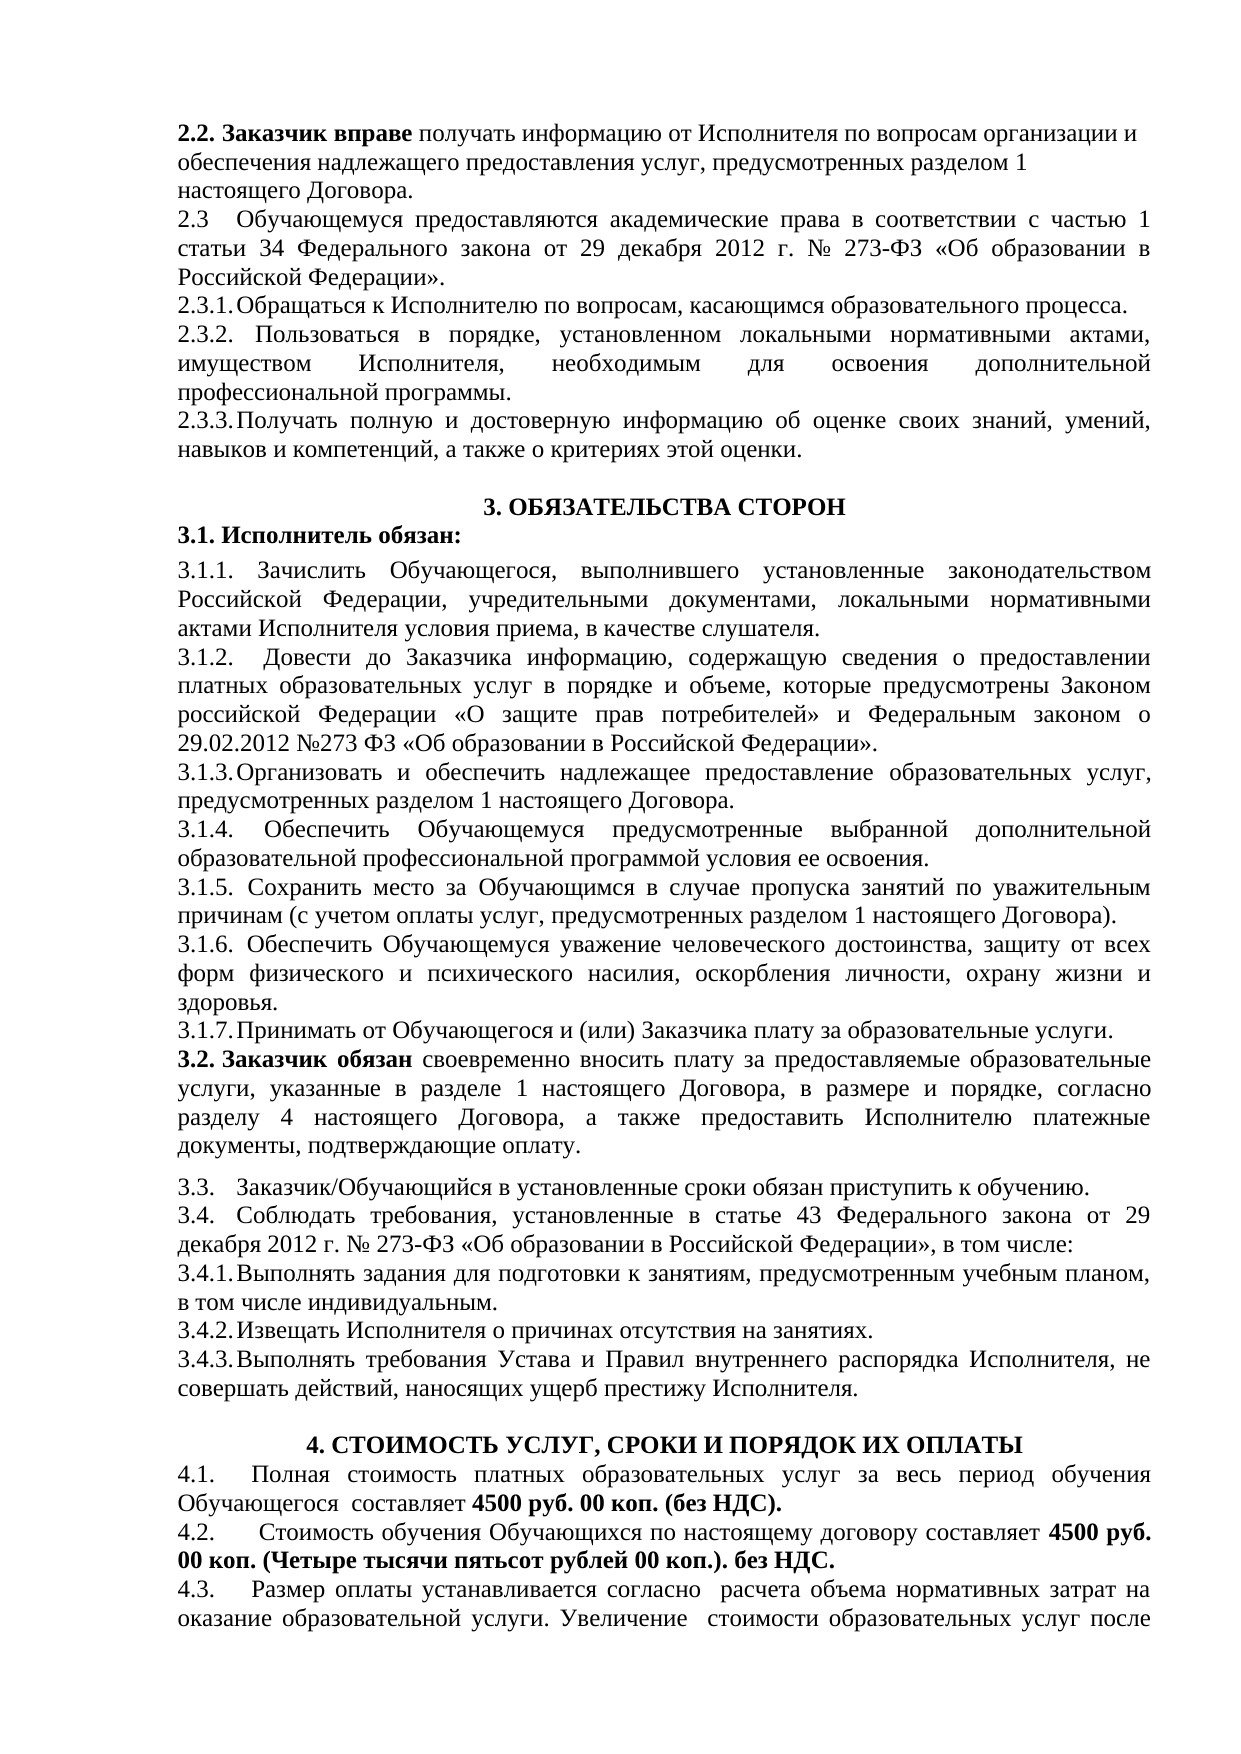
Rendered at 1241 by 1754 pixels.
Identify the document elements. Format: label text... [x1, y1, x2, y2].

text 3. ОБЯЗАТЕЛЬСТВА СТОРОН [177, 492, 1152, 521]
list Заказчик вправе получать информацию от Исполнителя по вопросам организации и обеспечения надлежащего предоставления услуг, предусмотренных разделом 1 настоящего Договора. [177, 118, 1152, 204]
list Пользоваться в порядке, установленном локальными нормативными актами, имуществом Исполнителя, необходимым для освоения дополнительной профессиональной программы. [177, 319, 1152, 406]
list Обращаться к Исполнителю по вопросам, касающимся образовательного процесса. [177, 291, 1152, 319]
list Выполнять требования Устава и Правил внутреннего распорядка Исполнителя, не совершать действий, наносящих ущерб престижу Исполнителя. [177, 1344, 1152, 1402]
list Выполнять задания для подготовки к занятиям, предусмотренным учебным планом, в том числе индивидуальным. [177, 1258, 1152, 1316]
text 3.1.2. Довести до Заказчика информацию, содержащую сведения о предоставлении платных образовательных услуг в порядке и объеме, которые предусмотрены Законом российской Федерации «О защите прав потребителей» и Федеральным законом о 29.02.2012 №273 ФЗ «Об образовании в Российской Федерации». [177, 642, 1152, 757]
list Обеспечить Обучающемуся уважение человеческого достоинства, защиту от всех форм физического и психического насилия, оскорбления личности, охрану жизни и здоровья. [177, 929, 1152, 1016]
list Получать полную и достоверную информацию об оценке своих знаний, умений, навыков и компетенций, а также о критериях этой оценки. [177, 406, 1152, 463]
list Заказчик/Обучающийся в установленные сроки обязан приступить к обучению. [177, 1172, 1152, 1201]
list Соблюдать требования, установленные в статье 43 Федерального закона от 29 декабря 2012 г. № 273-ФЗ «Об образовании в Российской Федерации», в том числе: [177, 1201, 1152, 1258]
text 3.1. Исполнитель обязан: [177, 521, 1152, 549]
text 4. СТОИМОСТЬ УСЛУГ, СРОКИ И ПОРЯДОК ИХ ОПЛАТЫ [177, 1431, 1152, 1459]
list Организовать и обеспечить надлежащее предоставление образовательных услуг, предусмотренных разделом 1 настоящего Договора. [177, 757, 1152, 814]
list Стоимость обучения Обучающихся по настоящему договору составляет 4500 руб. 00 коп. (Четыре тысячи пятьсот рублей 00 коп.). без НДС. [177, 1517, 1152, 1574]
list Полная стоимость платных образовательных услуг за весь период обучения Обучающегося составляет 4500 руб. 00 коп. (без НДС). [177, 1459, 1152, 1517]
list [177, 1574, 1152, 1632]
list Обеспечить Обучающемуся предусмотренные выбранной дополнительной образовательной профессиональной программой условия ее освоения. [177, 814, 1152, 872]
list Обучающемуся предоставляются академические права в соответствии с частью 1 статьи 34 Федерального закона от 29 декабря 2012 г. № 273-ФЗ «Об образовании в Российской Федерации». [177, 204, 1152, 291]
list Сохранить место за Обучающимся в случае пропуска занятий по уважительным причинам (с учетом оплаты услуг, предусмотренных разделом 1 настоящего Договора). [177, 872, 1152, 929]
text 3.1.1. Зачислить Обучающегося, выполнившего установленные законодательством Российской Федерации, учредительными документами, локальными нормативными актами Исполнителя условия приема, в качестве слушателя. [177, 556, 1152, 642]
list Принимать от Обучающегося и (или) Заказчика плату за образовательные услуги. [177, 1016, 1152, 1044]
list Заказчик обязан своевременно вносить плату за предоставляемые образовательные услуги, указанные в разделе 1 настоящего Договора, в размере и порядке, согласно разделу 4 настоящего Договора, а также предоставить Исполнителю платежные документы, подтверждающие оплату. [177, 1044, 1152, 1159]
list Извещать Исполнителя о причинах отсутствия на занятиях. [177, 1316, 1152, 1344]
